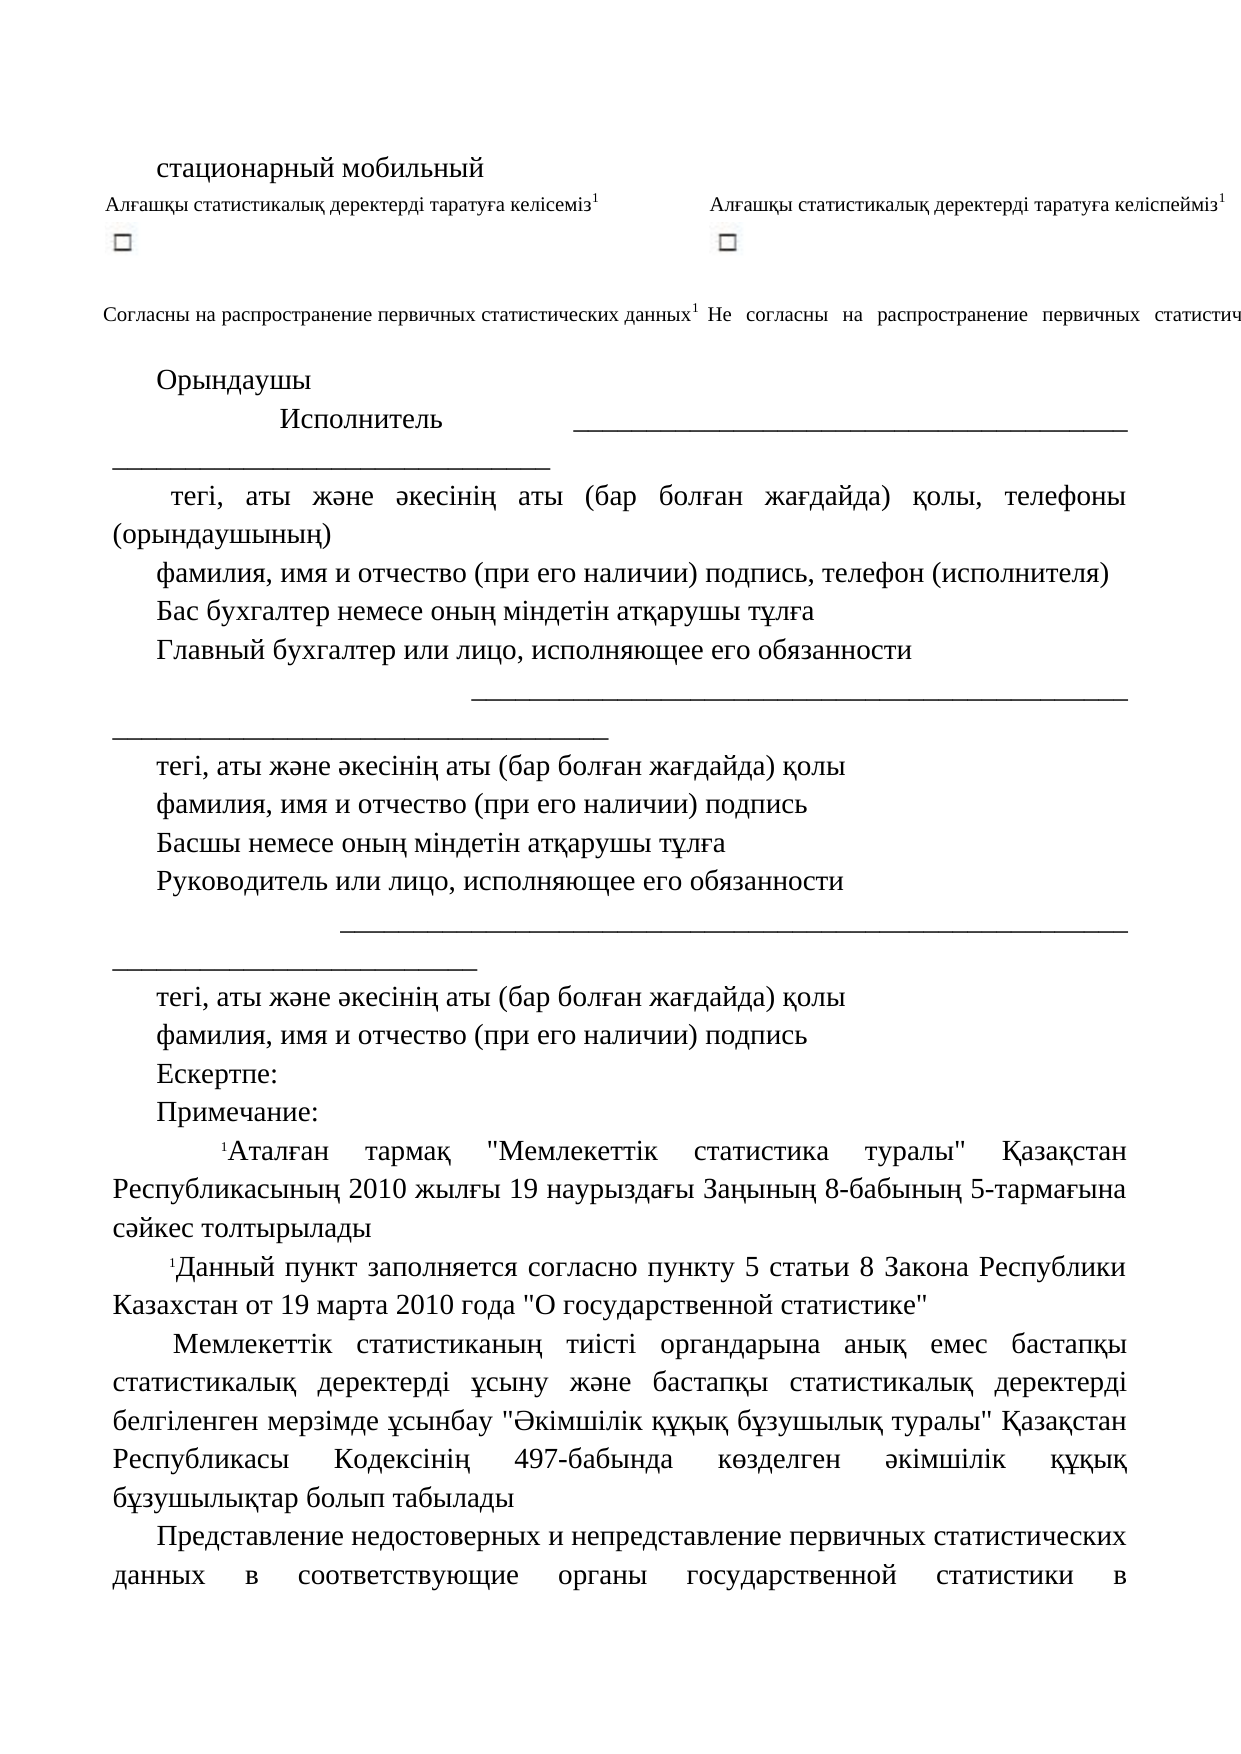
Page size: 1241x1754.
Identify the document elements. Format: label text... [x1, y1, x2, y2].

text Примечание: [112, 1094, 1128, 1128]
text Главный бухгалтер или лицо, исполняющее его обязанности [112, 632, 1128, 666]
text фамилия, имя и отчество (при его наличии) подпись [112, 786, 1128, 820]
text Руководитель или лицо, исполняющее его обязанности [112, 863, 1128, 897]
text ______________________________________________________ _________________________ [112, 902, 1128, 974]
text Басшы немесе оның міндетін атқарушы тұлға [112, 825, 1128, 858]
text тегі, аты және әкесінің аты (бар болған жағдайда) қолы [112, 748, 1128, 781]
text Бас бухгалтер немесе оның міндетін атқарушы тұлға [112, 593, 1128, 627]
text Ескертпе: [112, 1056, 1128, 1089]
text тегі, аты және әкесінің аты (бар болған жағдайда) қолы [112, 979, 1128, 1012]
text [112, 1518, 1128, 1591]
text 1Данный пункт заполняется согласно пункту 5 статьи 8 Закона Республики Казахстан от 19 марта 2010 года "О государственной статистике" [112, 1249, 1128, 1321]
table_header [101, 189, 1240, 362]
text фамилия, имя и отчество (при его наличии) подпись, телефон (исполнителя) [112, 555, 1128, 588]
text фамилия, имя и отчество (при его наличии) подпись [112, 1017, 1128, 1051]
text тегі, аты және әкесінің аты (бар болған жағдайда) қолы, телефоны (орындаушының) [112, 478, 1128, 550]
picture [104, 222, 147, 264]
picture [709, 222, 752, 264]
text Орындаушы [112, 362, 1128, 396]
text стационарный мобильный [112, 150, 1128, 183]
text 1Аталған тармақ "Мемлекеттік статистика туралы" Қазақстан Республикасының 2010 жылғы 19 наурыздағы Заңының 8-бабының 5-тармағына сәйкес толтырылады [112, 1133, 1128, 1244]
text Исполнитель ______________________________________ ______________________________ [112, 401, 1128, 473]
text _____________________________________________ __________________________________ [112, 671, 1128, 743]
text Мемлекеттік статистиканың тиісті органдарына анық емес бастапқы статистикалық деректерді ұсыну және бастапқы статистикалық деректерді белгіленген мерзімде ұсынбау "Әкімшілік құқық бұзушылық туралы" Қазақстан Республикасы Кодексінің 497-бабында көзделген әкімшілік құқық бұзушылықтар болып табылады [112, 1326, 1128, 1513]
